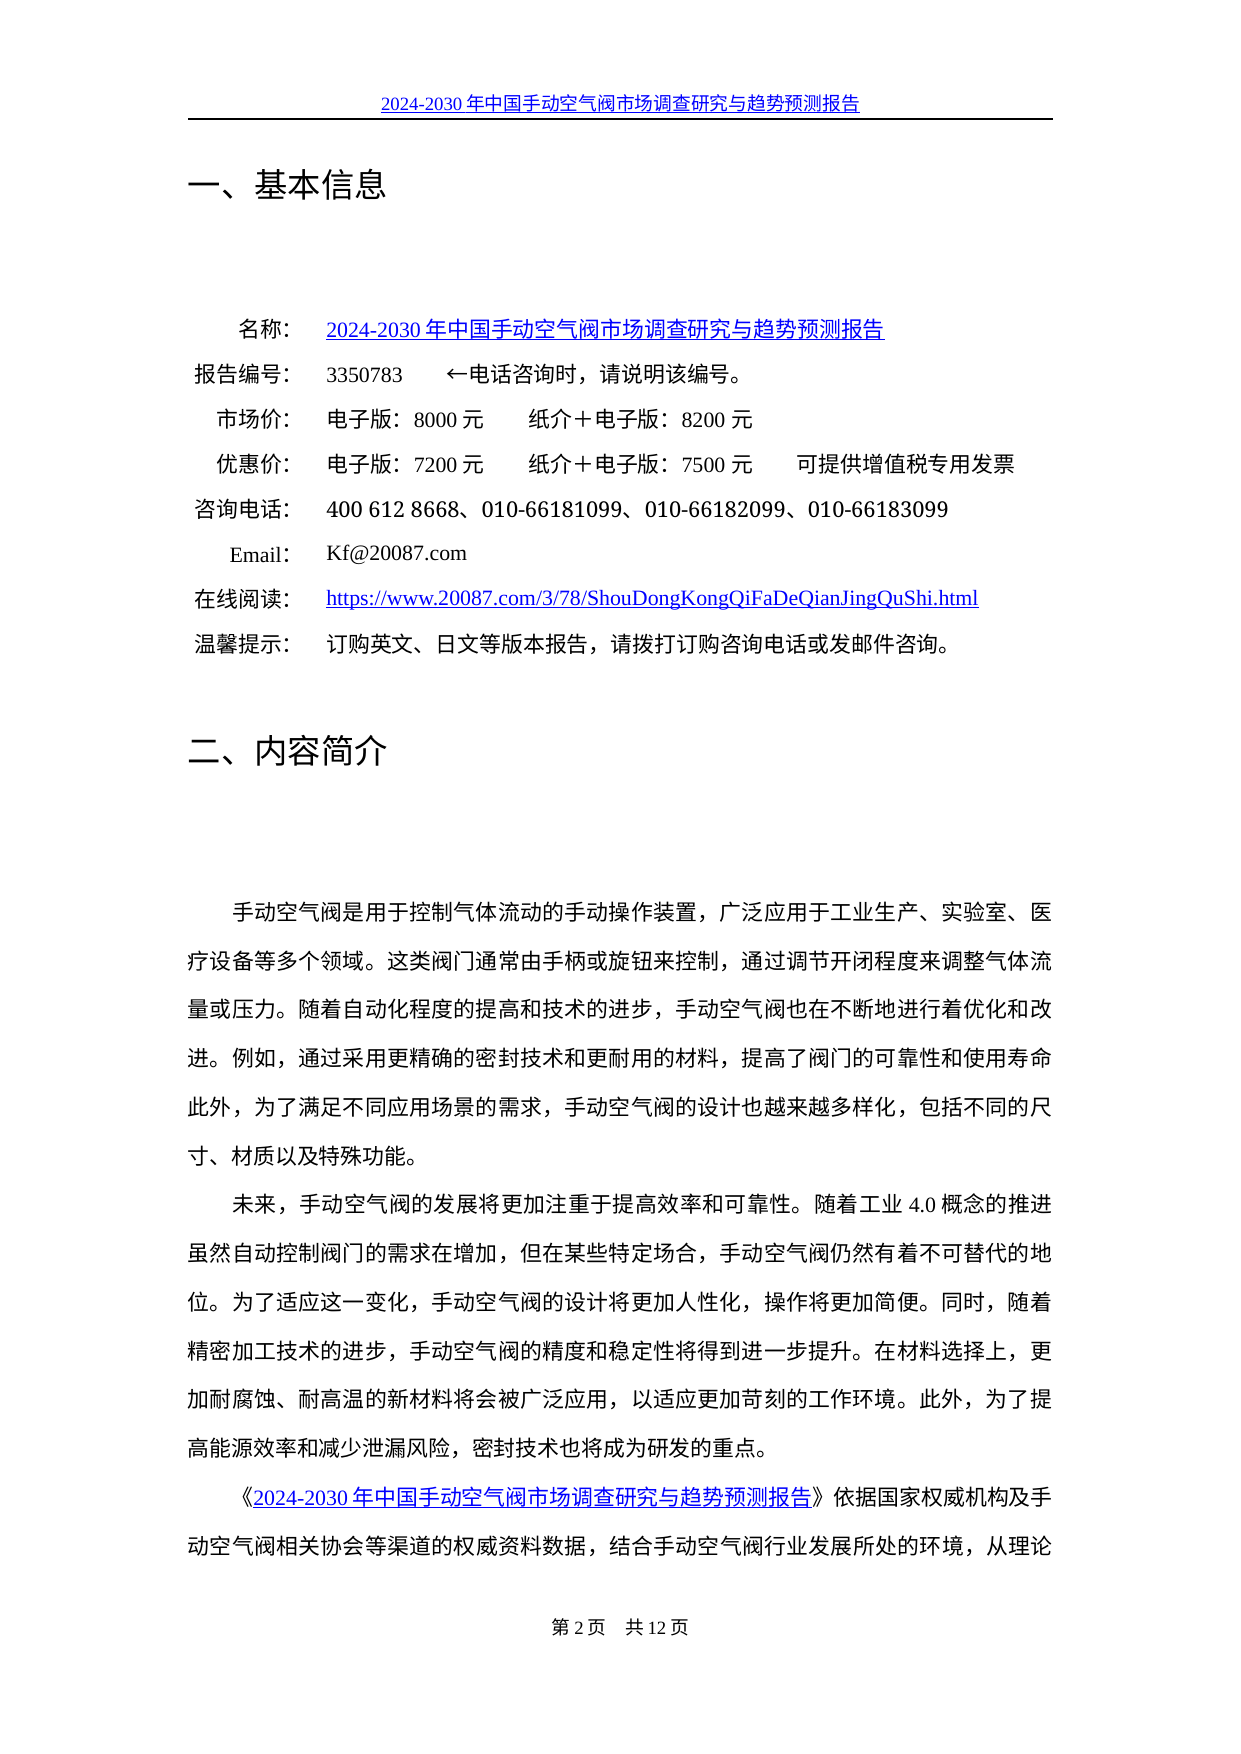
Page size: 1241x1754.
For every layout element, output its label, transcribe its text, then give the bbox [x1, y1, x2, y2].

table_cell 市场价： [167, 402, 315, 447]
table_cell 400 612 8668、010-66181099、010-66182099、010-66183099 [315, 492, 1073, 537]
table_cell 电子版：7200 元 纸介＋电子版：7500 元 可提供增值税专用发票 [315, 447, 1073, 492]
table_cell 温馨提示： [167, 627, 315, 672]
table_cell [315, 582, 1073, 627]
table_header 2024-2030年中国手动空气阀市场调查研究与趋势预测报告 [315, 312, 1073, 357]
table_cell 电子版：8000 元 纸介＋电子版：8200 元 [315, 402, 1073, 447]
table_cell 咨询电话： [167, 492, 315, 537]
title 二、内容简介 [187, 717, 1053, 782]
table_cell Kf@20087.com [315, 537, 1073, 582]
table_cell 报告编号： [167, 357, 315, 402]
table_cell 3350783 ←电话咨询时，请说明该编号。 [315, 357, 1073, 402]
table_header 名称： [167, 312, 315, 357]
table_cell Email： [167, 537, 315, 582]
table_cell 优惠价： [167, 447, 315, 492]
table_cell 订购英文、日文等版本报告，请拨打订购咨询电话或发邮件咨询。 [315, 627, 1073, 672]
title 一、基本信息 [187, 150, 1053, 215]
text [187, 894, 1053, 1561]
table_cell 在线阅读： [167, 582, 315, 627]
